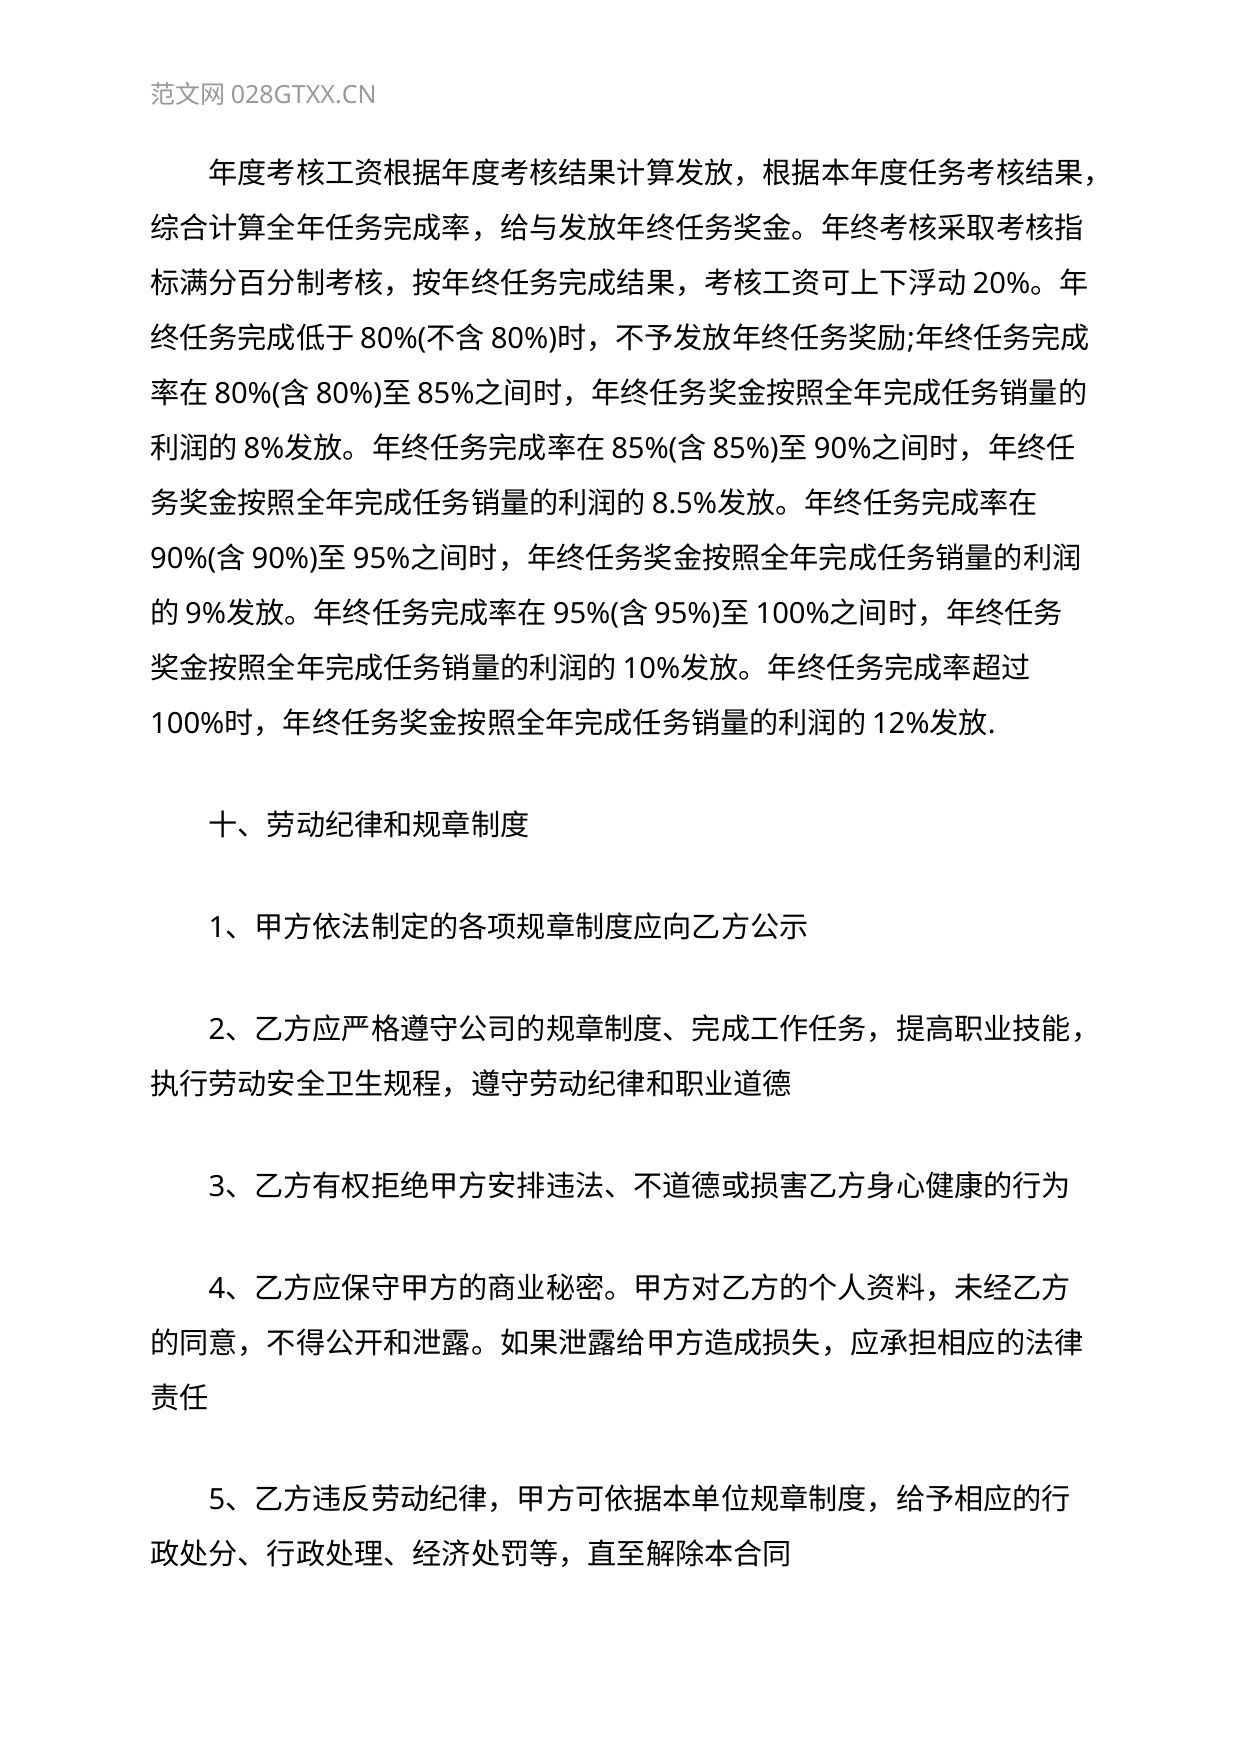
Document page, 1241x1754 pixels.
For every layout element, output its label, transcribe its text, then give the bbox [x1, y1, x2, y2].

text 十、劳动纪律和规章制度 [150, 802, 1090, 844]
text 5、乙方违反劳动纪律，甲方可依据本单位规章制度，给予相应的行政处分、行政处理、经济处罚等，直至解除本合同 [150, 1476, 1090, 1573]
text 4、乙方应保守甲方的商业秘密。甲方对乙方的个人资料，未经乙方的同意，不得公开和泄露。如果泄露给甲方造成损失，应承担相应的法律责任 [150, 1264, 1090, 1416]
text 1、甲方依法制定的各项规章制度应向乙方公示 [150, 903, 1090, 946]
text 年度考核工资根据年度考核结果计算发放，根据本年度任务考核结果，综合计算全年任务完成率，给与发放年终任务奖金。年终考核采取考核指标满分百分制考核，按年终任务完成结果，考核工资可上下浮动20%。年终任务完成低于80%(不含80%)时，不予发放年终任务奖励;年终任务完成率在80%(含80%)至85%之间时，年终任务奖金按照全年完成任务销量的利润的8%发放。年终任务完成率在85%(含85%)至90%之间时，年终任务奖金按照全年完成任务销量的利润的8.5%发放。年终任务完成率在90%(含90%)至95%之间时，年终任务奖金按照全年完成任务销量的利润的9%发放。年终任务完成率在95%(含95%)至100%之间时，年终任务奖金按照全年完成任务销量的利润的10%发放。年终任务完成率超过100%时，年终任务奖金按照全年完成任务销量的利润的12%发放. [150, 150, 1090, 742]
text 3、乙方有权拒绝甲方安排违法、不道德或损害乙方身心健康的行为 [150, 1162, 1090, 1205]
text 2、乙方应严格遵守公司的规章制度、完成工作任务，提高职业技能，执行劳动安全卫生规程，遵守劳动纪律和职业道德 [150, 1006, 1090, 1103]
